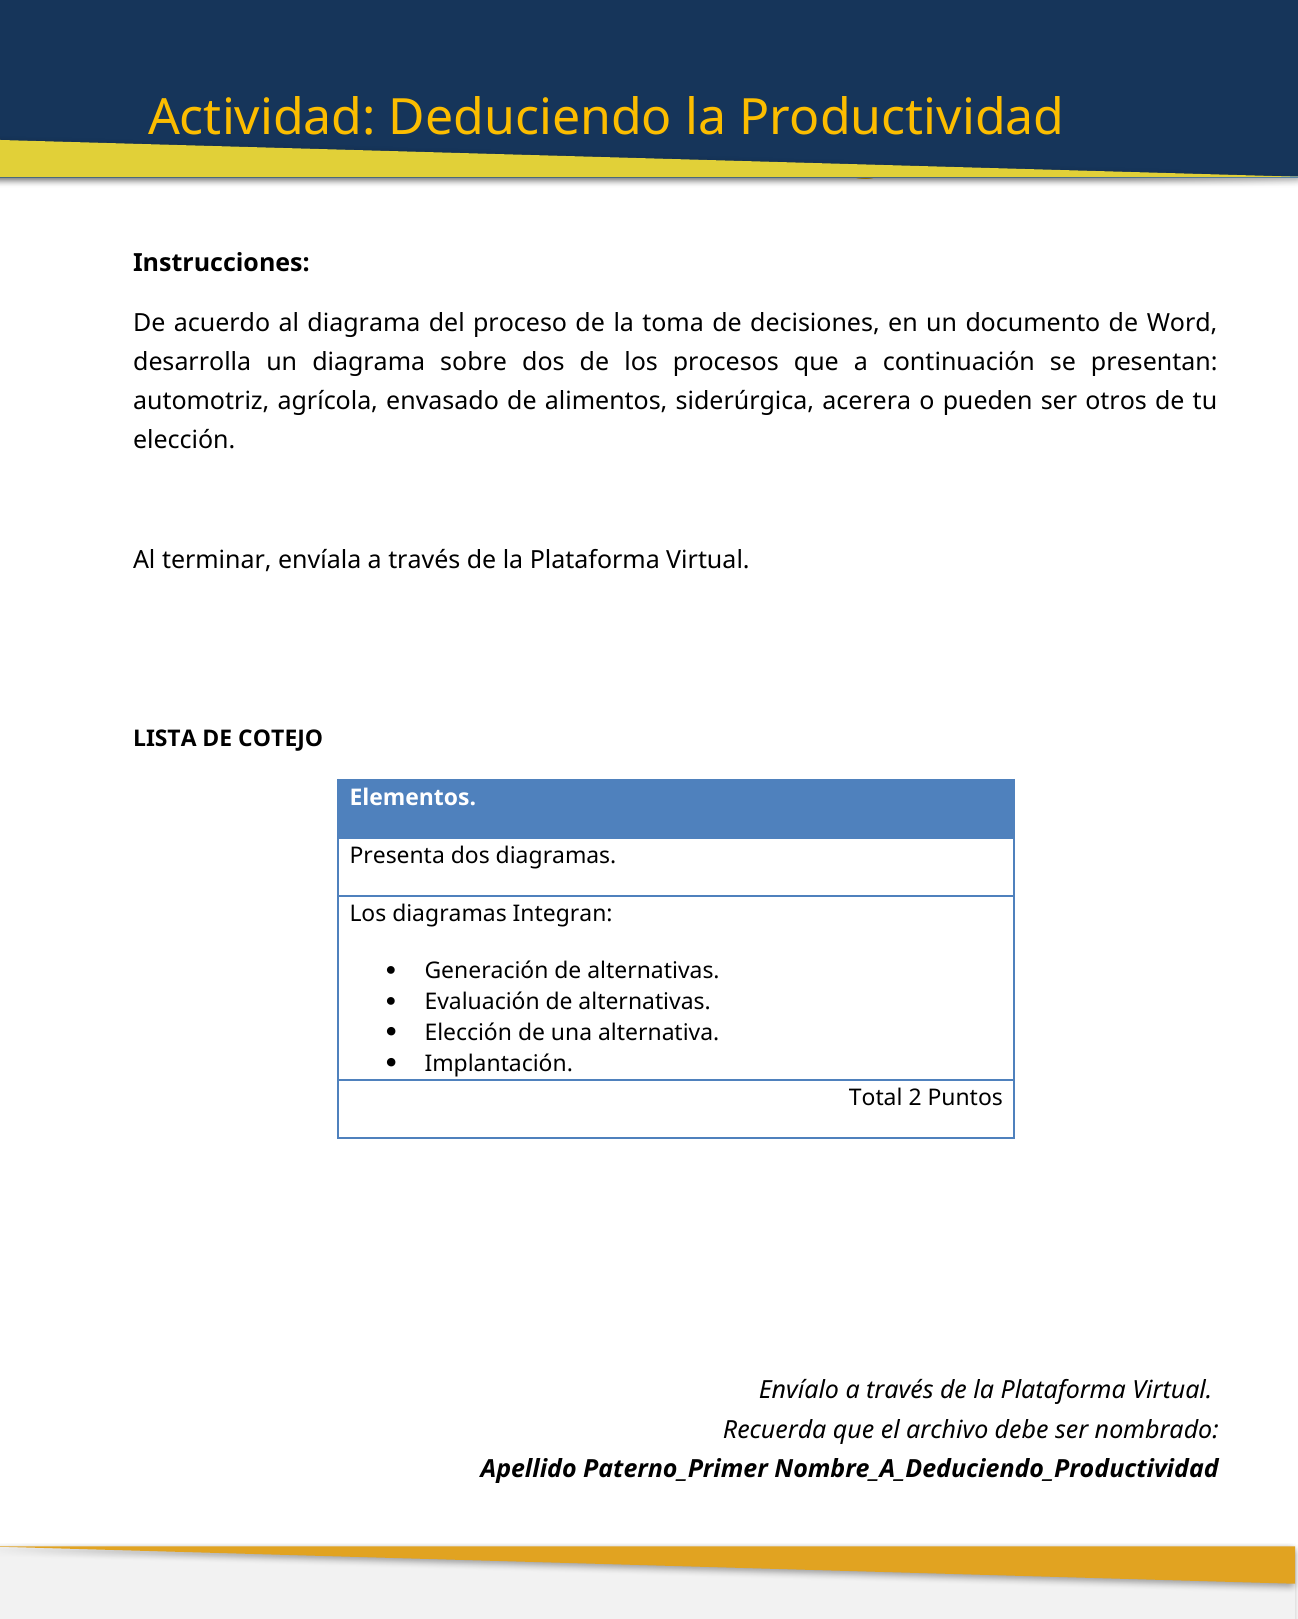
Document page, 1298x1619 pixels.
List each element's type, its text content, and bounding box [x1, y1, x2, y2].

text De acuerdo al diagrama del proceso de la toma de decisiones, en un documento de Word, desarrolla un diagrama sobre dos de los procesos que a continuación se presentan: automotriz, agrícola, envasado de alimentos, siderúrgica, acerera o pueden ser otros de tu elección. [133, 304, 1219, 456]
text Al terminar, envíala a través de la Plataforma Virtual. [133, 542, 1219, 576]
text Envíalo a través de la Plataforma Virtual. Recuerda que el archivo debe ser nombrado: Apellido Paterno_Primer Nombre_A_Deduciendo_Productividad [133, 1372, 1219, 1484]
text LISTA DE COTEJO [133, 722, 1219, 753]
table_cell Presenta dos diagramas. [339, 839, 1013, 895]
text Instrucciones: [133, 244, 1219, 278]
table_cell Total 2 Puntos [339, 1081, 1013, 1137]
table_cell Los diagramas Integran: Generación de alternativas. Evaluación de alternativas. Elección de una alternativa. Implantación. [339, 897, 1013, 1078]
table_header Elementos. [339, 781, 1013, 837]
